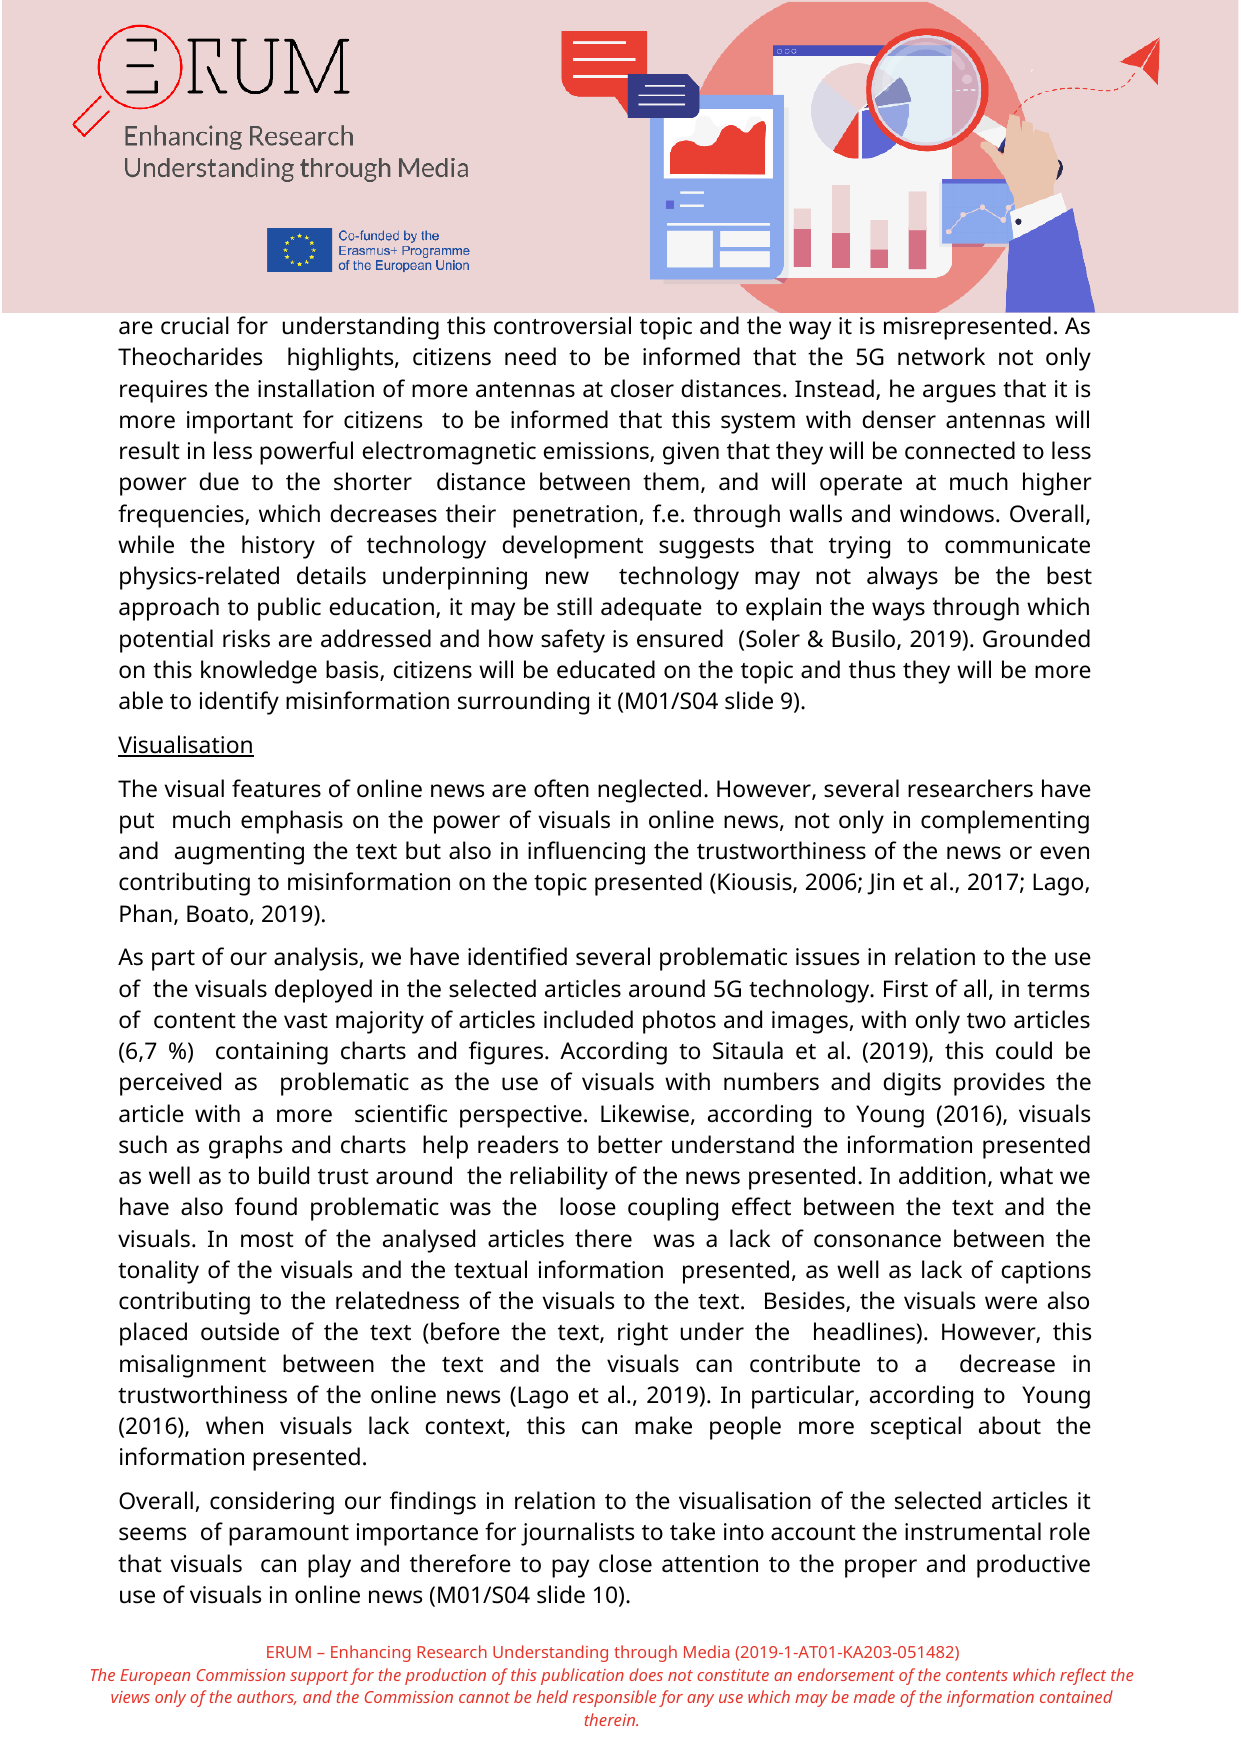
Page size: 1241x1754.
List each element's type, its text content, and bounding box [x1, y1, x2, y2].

text Visualisation [118, 729, 1093, 760]
text As part of our analysis, we have identified several problematic issues in relation to the use of the visuals deployed in the selected articles around 5G technology. First of all, in terms of content the vast majority of articles included photos and images, with only two articles (6,7 %) containing charts and figures. According to Sitaula et al. (2019), this could be perceived as problematic as the use of visuals with numbers and digits provides the article with a more scientific perspective. Likewise, according to Young (2016), visuals such as graphs and charts help readers to better understand the information presented as well as to build trust around the reliability of the news presented. In addition, what we have also found problematic was the loose coupling effect between the text and the visuals. In most of the analysed articles there was a lack of consonance between the tonality of the visuals and the textual information presented, as well as lack of captions contributing to the relatedness of the visuals to the text. Besides, the visuals were also placed outside of the text (before the text, right under the headlines). However, this misalignment between the text and the visuals can contribute to a decrease in trustworthiness of the online news (Lago et al., 2019). In particular, according to Young (2016), when visuals lack context, this can make people more sceptical about the information presented. [118, 941, 1093, 1473]
text Overall, considering our findings in relation to the visualisation of the selected articles it seems of paramount importance for journalists to take into account the instrumental role that visuals can play and therefore to pay close attention to the proper and productive use of visuals in online news (M01/S04 slide 10). [118, 1485, 1093, 1610]
picture [0, 0, 1241, 313]
text The visual features of online news are often neglected. However, several researchers have put much emphasis on the power of visuals in online news, not only in complementing and augmenting the text but also in influencing the trustworthiness of the news or even contributing to misinformation on the topic presented (Kiousis, 2006; Jin et al., 2017; Lago, Phan, Boato, 2019). [118, 773, 1093, 929]
